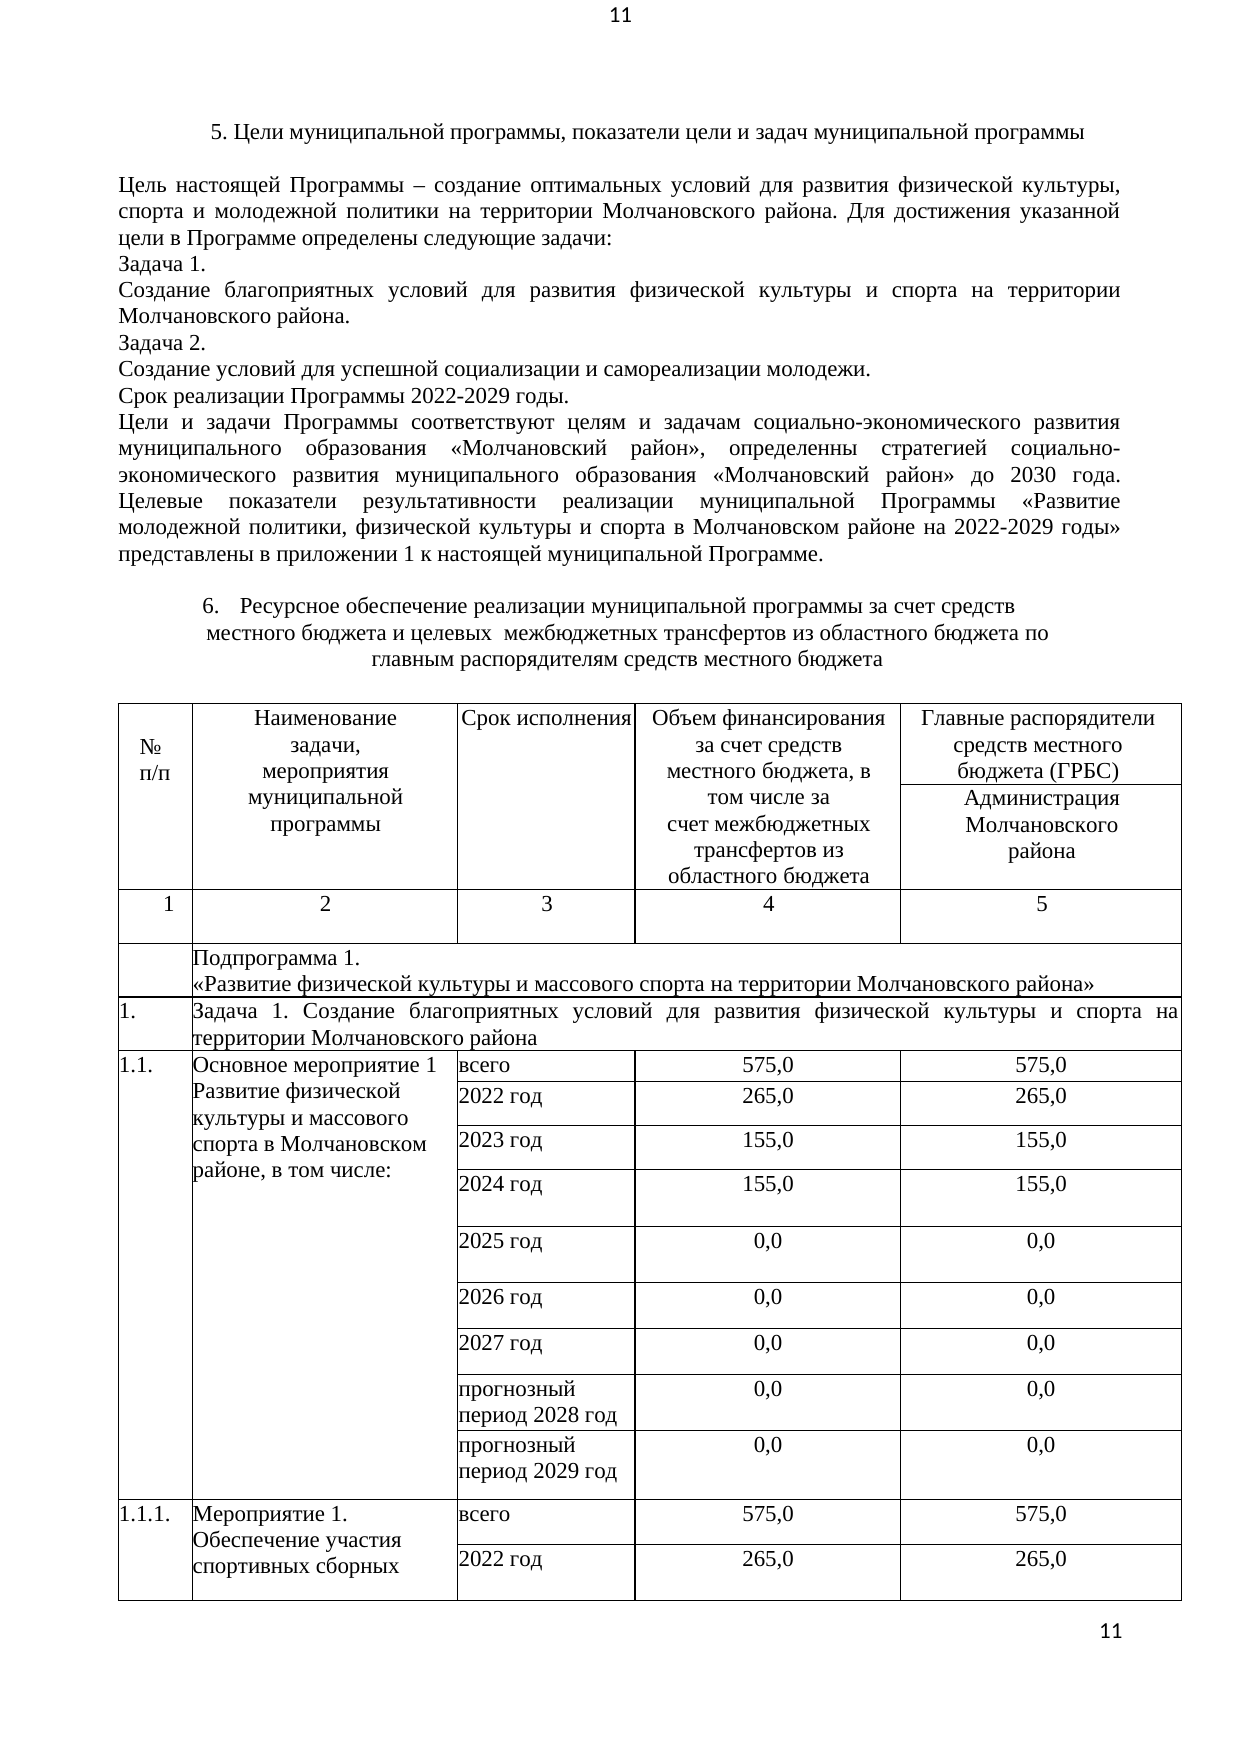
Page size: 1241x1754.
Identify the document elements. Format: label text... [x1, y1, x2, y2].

table_cell Задача 1. Создание благоприятных условий для развития физической культуры и спорта на территории Молчановского района [193, 998, 1181, 1050]
table_cell 265,0 [636, 1545, 900, 1600]
text Цели и задачи Программы соответствуют целям и задачам социально-экономического развития муниципального образования «Молчановский район», определенны стратегией социально-экономического развития муниципального образования «Молчановский район» до 2030 года. Целевые показатели результативности реализации муниципальной Программы «Развитие молодежной политики, физической культуры и спорта в Молчановском районе на 2022-2029 годы» представлены в приложении 1 к настоящей муниципальной Программе. [118, 408, 1122, 566]
text Создание условий для успешной социализации и самореализации молодежи. [118, 355, 1122, 382]
table_cell Подпрограмма 1. «Развитие физической культуры и массового спорта на территории Молчановского района» [193, 944, 1181, 996]
table_cell 2026 год [458, 1283, 634, 1327]
table_cell 1.1. [119, 1051, 192, 1499]
table_cell 0,0 [901, 1227, 1181, 1282]
table_header Главные распорядители средств местного бюджета (ГРБС) [901, 704, 1181, 783]
table_header Объем финансирования за счет средств местного бюджета, в том числе за счет межбюджетных трансфертов из областного бюджета [636, 704, 900, 889]
table_cell 575,0 [636, 1500, 900, 1544]
table_cell прогнозный период 2028 год [458, 1375, 634, 1430]
table_cell 0,0 [901, 1431, 1181, 1499]
table_cell 155,0 [636, 1126, 900, 1169]
table_cell 155,0 [901, 1126, 1181, 1169]
table_cell 0,0 [901, 1283, 1181, 1327]
table_cell 0,0 [901, 1329, 1181, 1374]
table_cell Основное мероприятие 1 Развитие физической культуры и массового спорта в Молчановском районе, в том числе: [193, 1051, 457, 1499]
table_cell 5 [901, 890, 1181, 943]
table_cell 1. [119, 998, 192, 1050]
table_cell 2027 год [458, 1329, 634, 1374]
table_cell 0,0 [636, 1375, 900, 1430]
text Создание благоприятных условий для развития физической культуры и спорта на территории Молчановского района. [118, 276, 1122, 329]
table_cell 155,0 [636, 1170, 900, 1226]
text 5. Цели муниципальной программы, показатели цели и задач муниципальной программы [118, 118, 1122, 144]
table_cell 0,0 [636, 1431, 900, 1499]
table_cell 4 [636, 890, 900, 943]
table_header Наименование задачи, мероприятия муниципальной программы [193, 704, 457, 889]
text Срок реализации Программы 2022-2029 годы. [118, 382, 1122, 408]
table_cell 0,0 [636, 1283, 900, 1327]
table_header № п/п [119, 704, 192, 889]
text Задача 2. [118, 329, 1122, 355]
table_cell [119, 944, 192, 996]
table_cell 3 [458, 890, 634, 943]
table_cell 0,0 [636, 1227, 900, 1282]
table_cell 2024 год [458, 1170, 634, 1226]
table_cell прогнозный период 2029 год [458, 1431, 634, 1499]
subtitle Ресурсное обеспечение реализации муниципальной программы за счет средств местного бюджета и целевых межбюджетных трансфертов из областного бюджета по главным распорядителям средств местного бюджета [156, 592, 1061, 672]
table_cell 155,0 [901, 1170, 1181, 1226]
table_cell 265,0 [636, 1082, 900, 1125]
table_cell всего [458, 1500, 634, 1544]
table_cell 0,0 [901, 1375, 1181, 1430]
table_cell Администрация Молчановского района [901, 785, 1181, 889]
table_cell 265,0 [901, 1082, 1181, 1125]
table_cell всего [458, 1051, 634, 1081]
text Цель настоящей Программы – создание оптимальных условий для развития физической культуры, спорта и молодежной политики на территории Молчановского района. Для достижения указанной цели в Программе определены следующие задачи: [118, 171, 1122, 250]
table_header Срок исполнения [458, 704, 634, 889]
text Задача 1. [118, 250, 1122, 276]
table_cell Мероприятие 1. Обеспечение участия спортивных сборных команд в официальных спортивных мероприятиях [193, 1500, 457, 1600]
table_cell 575,0 [636, 1051, 900, 1081]
table_cell 1.1.1. [119, 1500, 192, 1600]
table_cell 2 [193, 890, 457, 943]
table_cell 2023 год [458, 1126, 634, 1169]
table_cell 0,0 [636, 1329, 900, 1374]
table_cell 2025 год [458, 1227, 634, 1282]
table_cell 2022 год [458, 1082, 634, 1125]
table_cell 575,0 [901, 1051, 1181, 1081]
table_cell 265,0 [901, 1545, 1181, 1600]
table_cell 1 [119, 890, 192, 943]
table_cell 2022 год [458, 1545, 634, 1600]
table_cell 575,0 [901, 1500, 1181, 1544]
